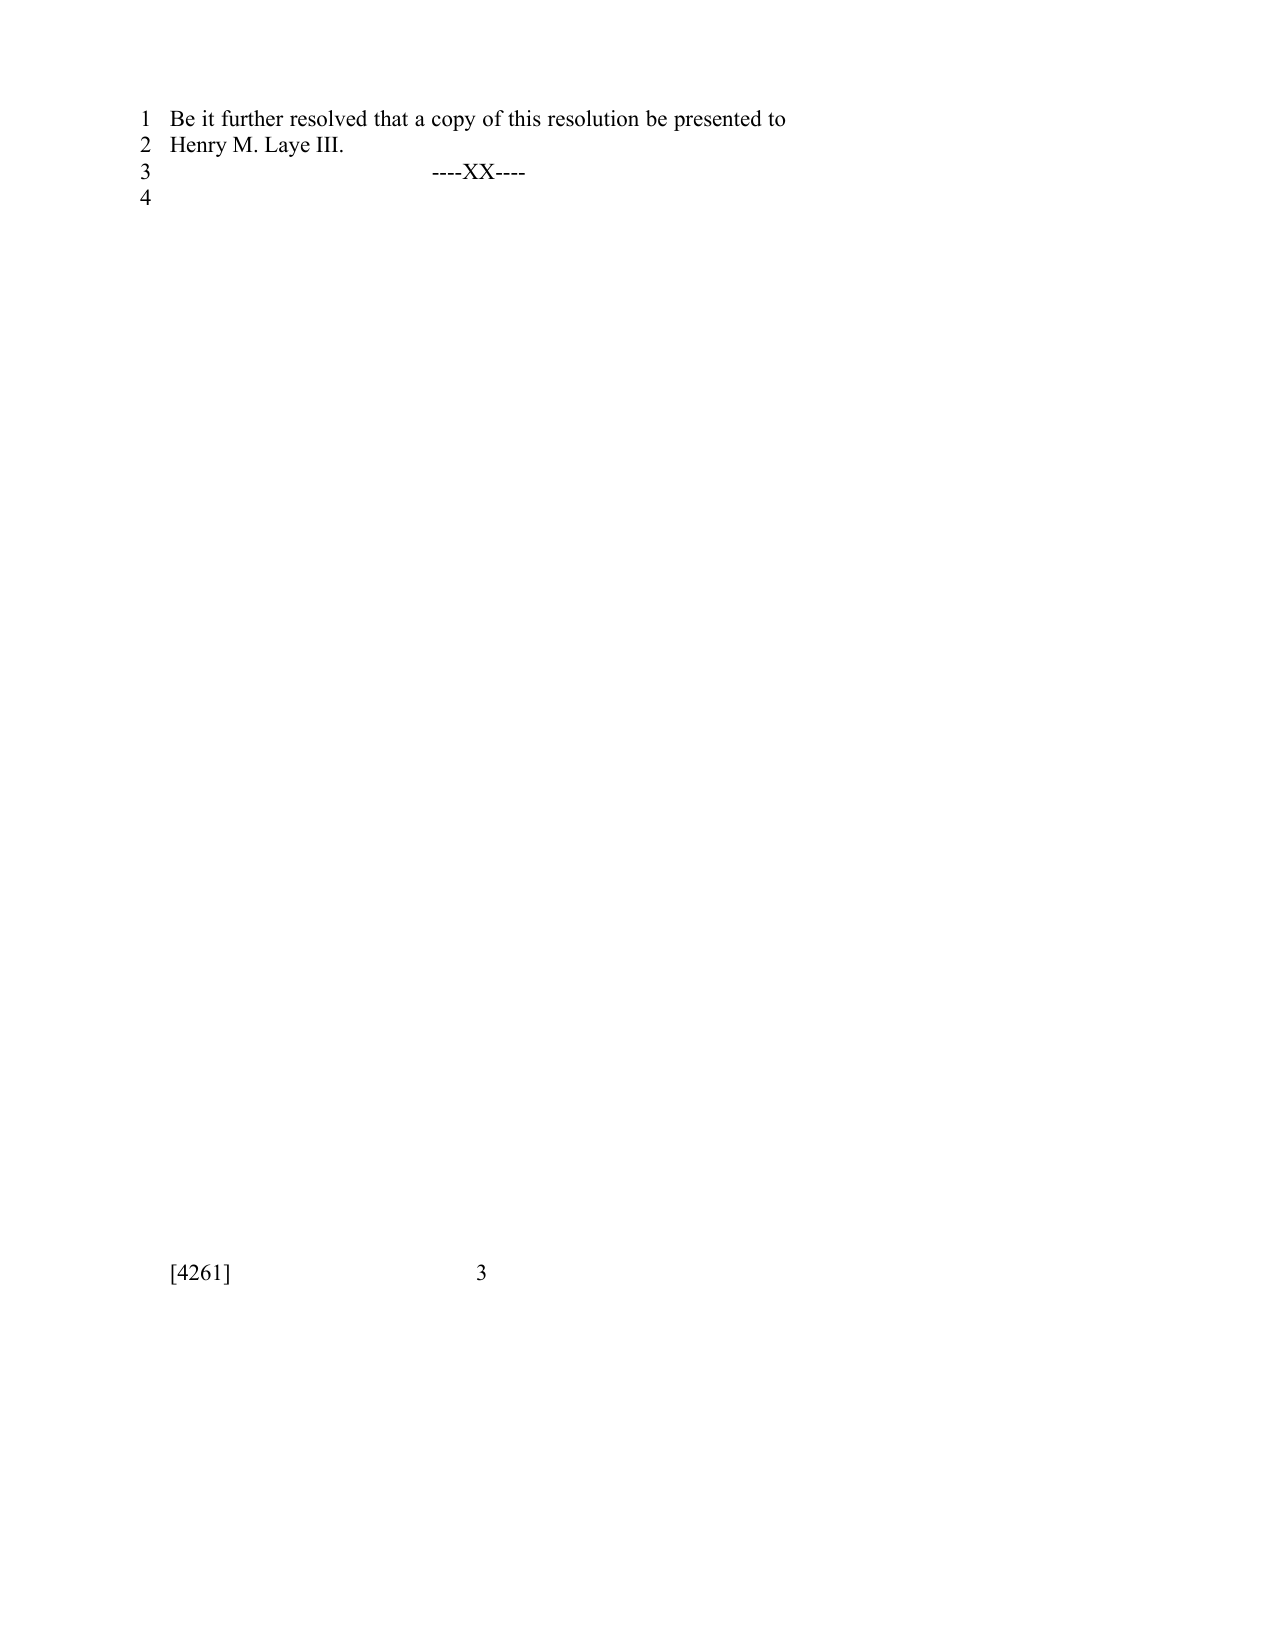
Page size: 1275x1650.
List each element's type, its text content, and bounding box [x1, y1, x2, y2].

text ----XX---- [169, 158, 787, 184]
text Be it further resolved that a copy of this resolution be presented to Henry M. Laye III. [169, 105, 787, 158]
